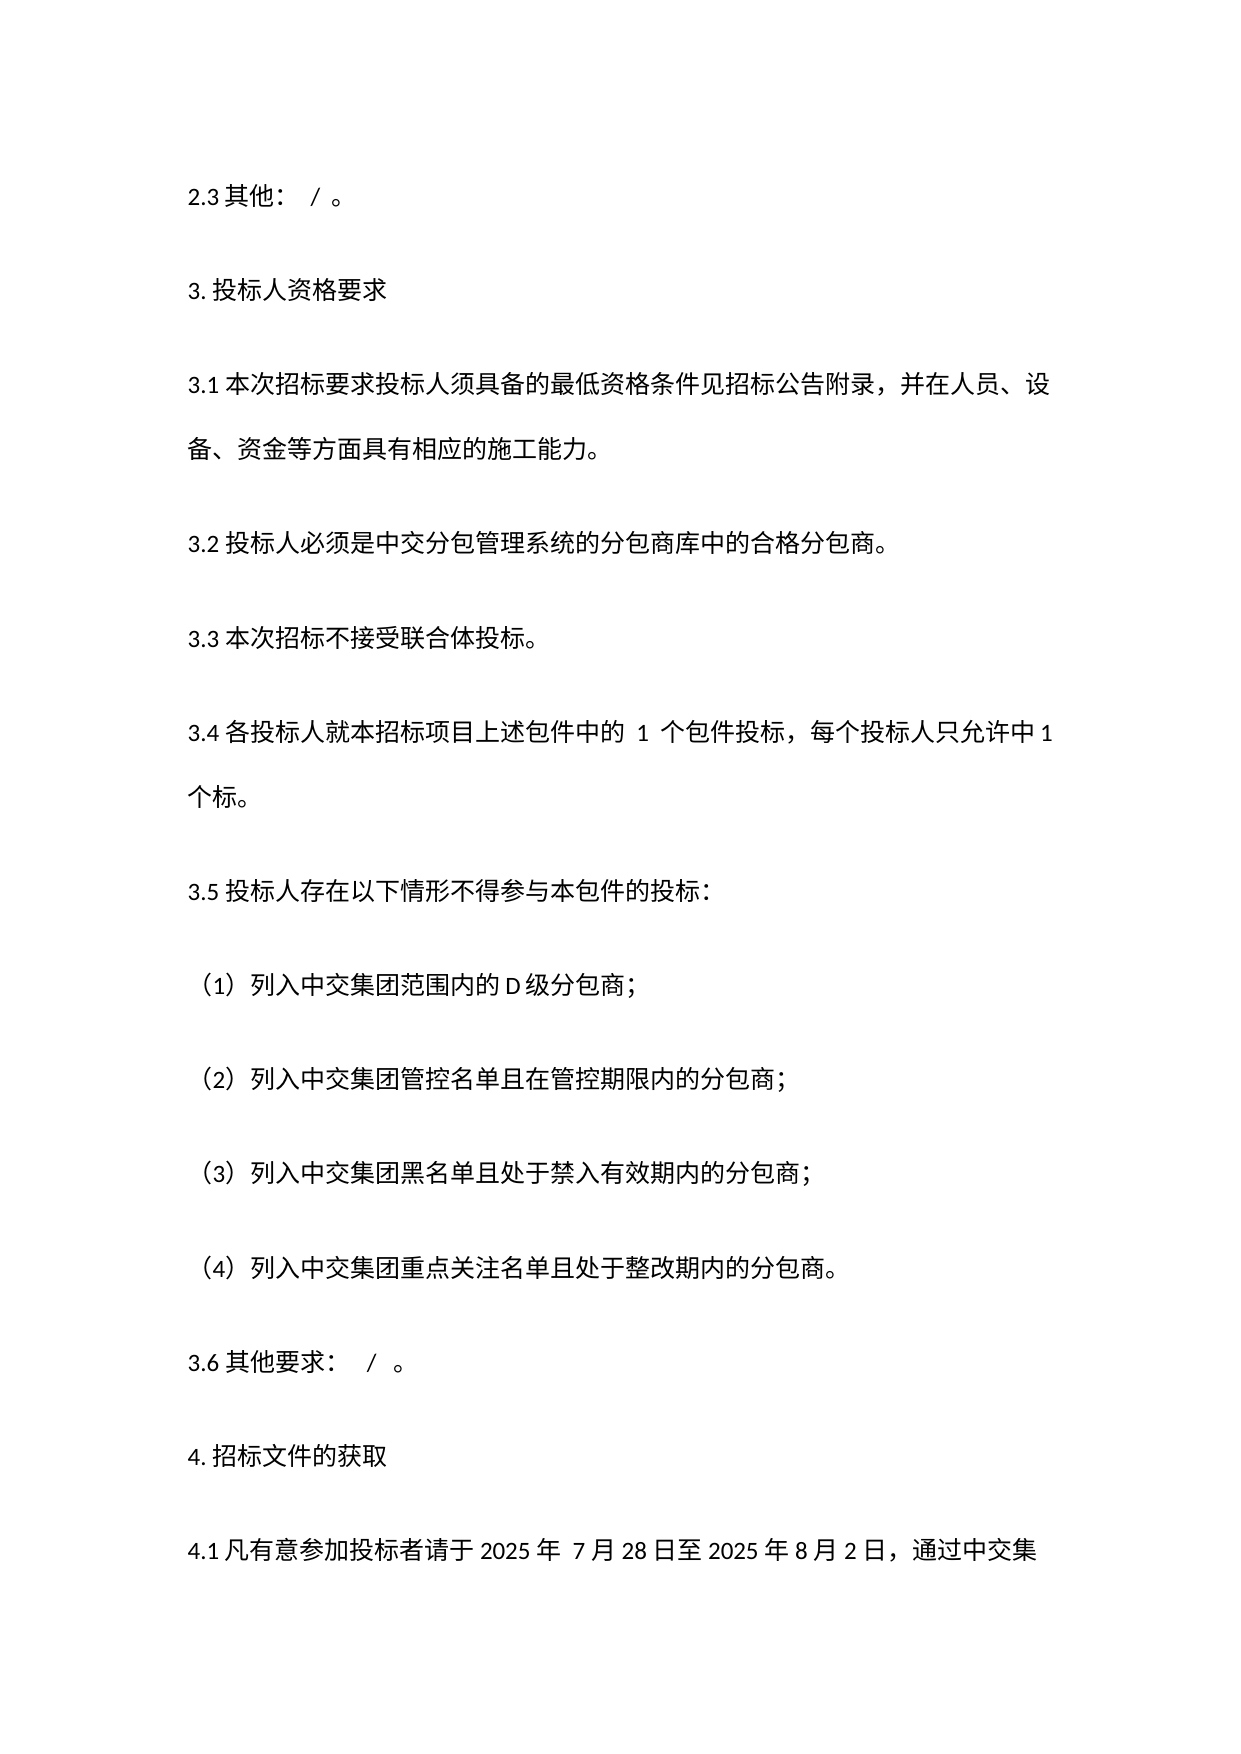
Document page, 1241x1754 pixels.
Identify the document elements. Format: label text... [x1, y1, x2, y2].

text 3.6 其他要求： / 。 [187, 1328, 1053, 1393]
text （2）列入中交集团管控名单且在管控期限内的分包商； [187, 1045, 1053, 1110]
text 3.4 各投标人就本招标项目上述包件中的 1 个包件投标，每个投标人只允许中1个标。 [187, 698, 1053, 828]
text 3.1 本次招标要求投标人须具备的最低资格条件见招标公告附录，并在人员、设备、资金等方面具有相应的施工能力。 [187, 350, 1053, 480]
text （4）列入中交集团重点关注名单且处于整改期内的分包商。 [187, 1234, 1053, 1299]
text （1）列入中交集团范围内的D级分包商； [187, 951, 1053, 1016]
text 2.3其他： / 。 [187, 162, 1053, 227]
text 3.3 本次招标不接受联合体投标。 [187, 604, 1053, 669]
text 4. 招标文件的获取 [187, 1422, 1053, 1487]
text 3. 投标人资格要求 [187, 256, 1053, 321]
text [187, 1516, 1053, 1581]
text （3）列入中交集团黑名单且处于禁入有效期内的分包商； [187, 1139, 1053, 1204]
text 3.5 投标人存在以下情形不得参与本包件的投标： [187, 857, 1053, 922]
text 3.2 投标人必须是中交分包管理系统的分包商库中的合格分包商。 [187, 509, 1053, 574]
